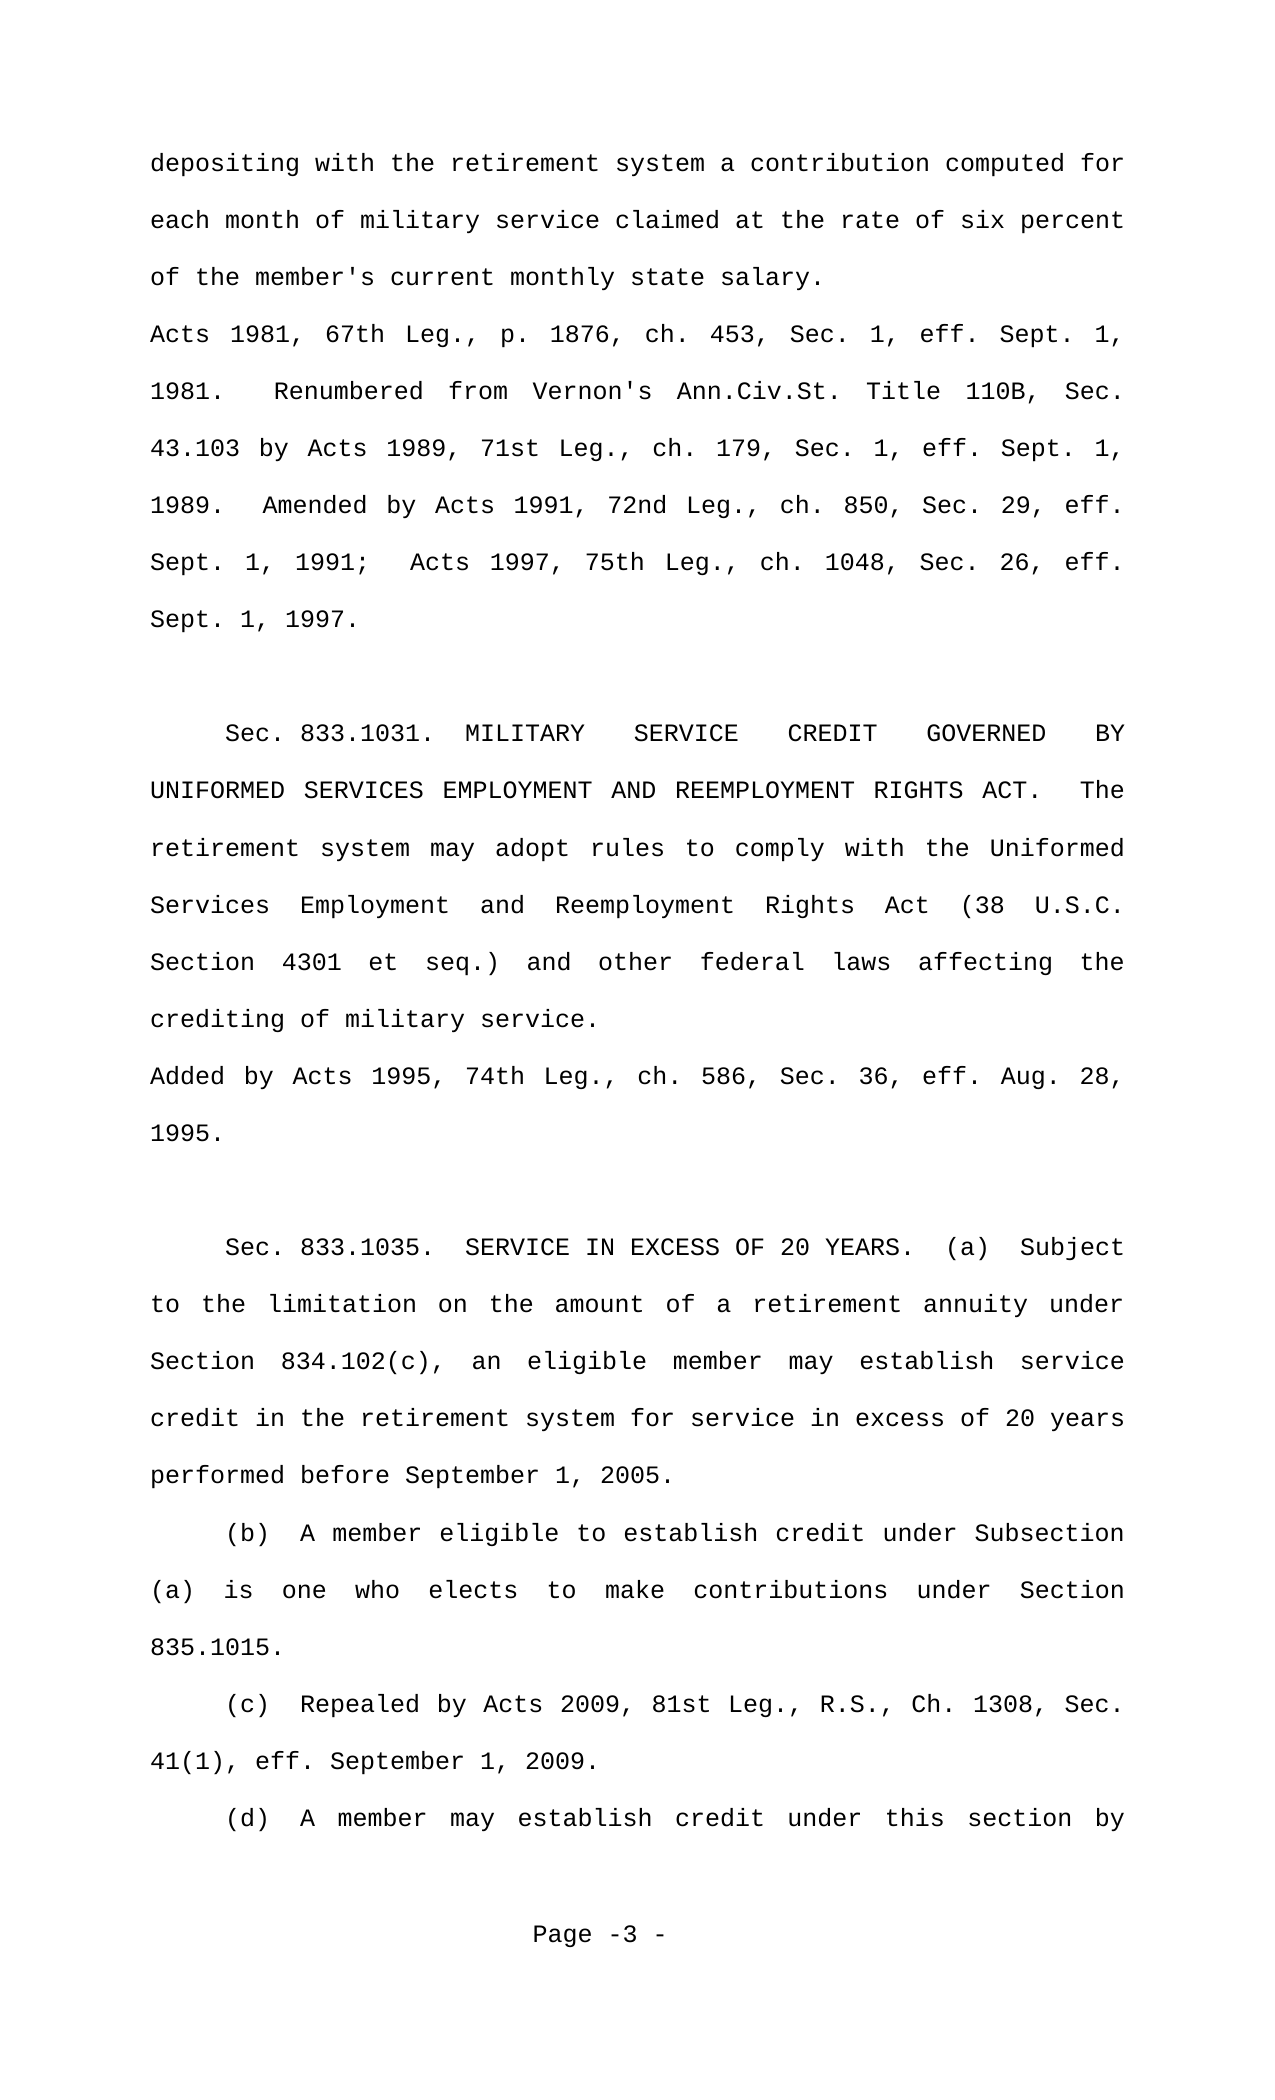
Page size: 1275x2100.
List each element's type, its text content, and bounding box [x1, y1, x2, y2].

text Sec. 833.1031. MILITARY SERVICE CREDIT GOVERNED BY UNIFORMED SERVICES EMPLOYMENT AND REEMPLOYMENT RIGHTS ACT. The retirement system may adopt rules to comply with the Uniformed Services Employment and Reemployment Rights Act (38 U.S.C. Section 4301 et seq.) and other federal laws affecting the crediting of military service. [150, 721, 1125, 1035]
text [150, 1805, 1125, 1834]
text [150, 150, 1125, 293]
text Sec. 833.1035. SERVICE IN EXCESS OF 20 YEARS. (a) Subject to the limitation on the amount of a retirement annuity under Section 834.102(c), an eligible member may establish service credit in the retirement system for service in excess of 20 years performed before September 1, 2005. [150, 1234, 1125, 1491]
text Added by Acts 1995, 74th Leg., ch. 586, Sec. 36, eff. Aug. 28, 1995. [150, 1063, 1125, 1149]
text Acts 1981, 67th Leg., p. 1876, ch. 453, Sec. 1, eff. Sept. 1, 1981. Renumbered from Vernon's Ann.Civ.St. Title 110B, Sec. 43.103 by Acts 1989, 71st Leg., ch. 179, Sec. 1, eff. Sept. 1, 1989. Amended by Acts 1991, 72nd Leg., ch. 850, Sec. 29, eff. Sept. 1, 1991; Acts 1997, 75th Leg., ch. 1048, Sec. 26, eff. Sept. 1, 1997. [150, 321, 1125, 635]
text (c) Repealed by Acts 2009, 81st Leg., R.S., Ch. 1308, Sec. 41(1), eff. September 1, 2009. [150, 1691, 1125, 1777]
text (b) A member eligible to establish credit under Subsection (a) is one who elects to make contributions under Section 835.1015. [150, 1520, 1125, 1663]
